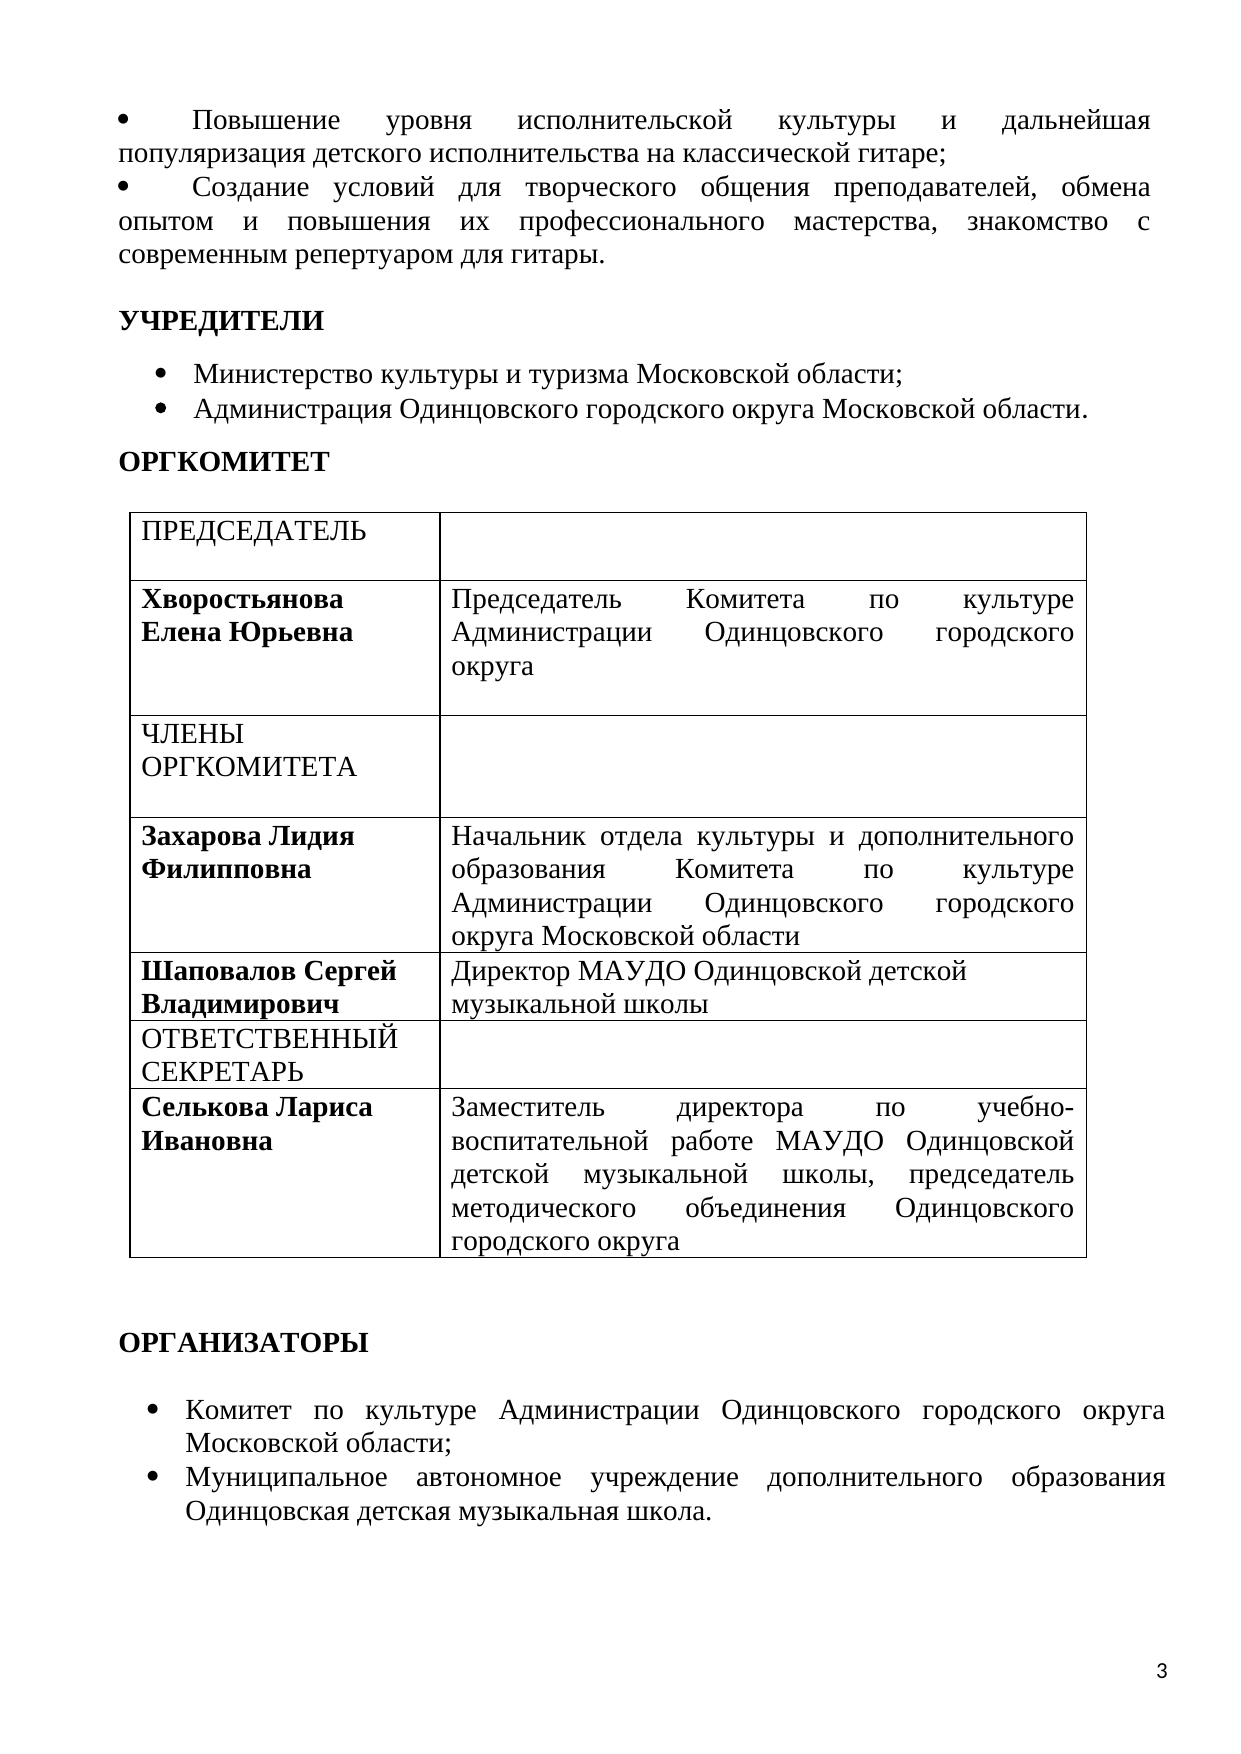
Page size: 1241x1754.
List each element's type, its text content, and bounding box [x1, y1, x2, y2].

list Администрация Одинцовского городского округа Московской области. [156, 390, 1152, 425]
table_header [441, 513, 1086, 580]
table_header ПРЕДСЕДАТЕЛЬ [131, 513, 439, 580]
table_cell Председатель Комитета по культуре Администрации Одинцовского городского округа [441, 581, 1086, 715]
table_cell Заместитель директора по учебно-воспитательной работе МАУДО Одинцовской детской музыкальной школы, председатель методического объединения Одинцовского городского округа [441, 1089, 1086, 1257]
list ОРГКОМИТЕТ [118, 444, 1152, 478]
table_cell Хворостьянова Елена Юрьевна [131, 581, 439, 715]
table_cell [441, 716, 1086, 817]
table_cell Начальник отдела культуры и дополнительного образования Комитета по культуре Администрации Одинцовского городского округа Московской области [441, 818, 1086, 952]
table_cell Захарова Лидия Филипповна [131, 818, 439, 952]
table_cell ОТВЕТСТВЕННЫЙ СЕКРЕТАРЬ [131, 1021, 439, 1088]
list Муниципальное автономное учреждение дополнительного образования Одинцовская детская музыкальная школа. [148, 1459, 1166, 1526]
list Повышение уровня исполнительской культуры и дальнейшая популяризация детского исполнительства на классической гитаре; [118, 102, 1152, 169]
table_cell ЧЛЕНЫ ОРГКОМИТЕТА [131, 716, 439, 817]
list ОРГАНИЗАТОРЫ [118, 1325, 1152, 1358]
list Министерство культуры и туризма Московской области; [156, 356, 1152, 390]
table_cell [441, 1021, 1086, 1088]
text УЧРЕДИТЕЛИ [118, 303, 1152, 337]
list Создание условий для творческого общения преподавателей, обмена опытом и повышения их профессионального мастерства, знакомство с современным репертуаром для гитары. [118, 169, 1152, 270]
list Комитет по культуре Администрации Одинцовского городского округа Московской области; [148, 1392, 1166, 1459]
table_cell Шаповалов Сергей Владимирович [131, 953, 439, 1020]
table_cell Селькова Лариса Ивановна [131, 1089, 439, 1257]
table_cell Директор МАУДО Одинцовской детской музыкальной школы [441, 953, 1086, 1020]
